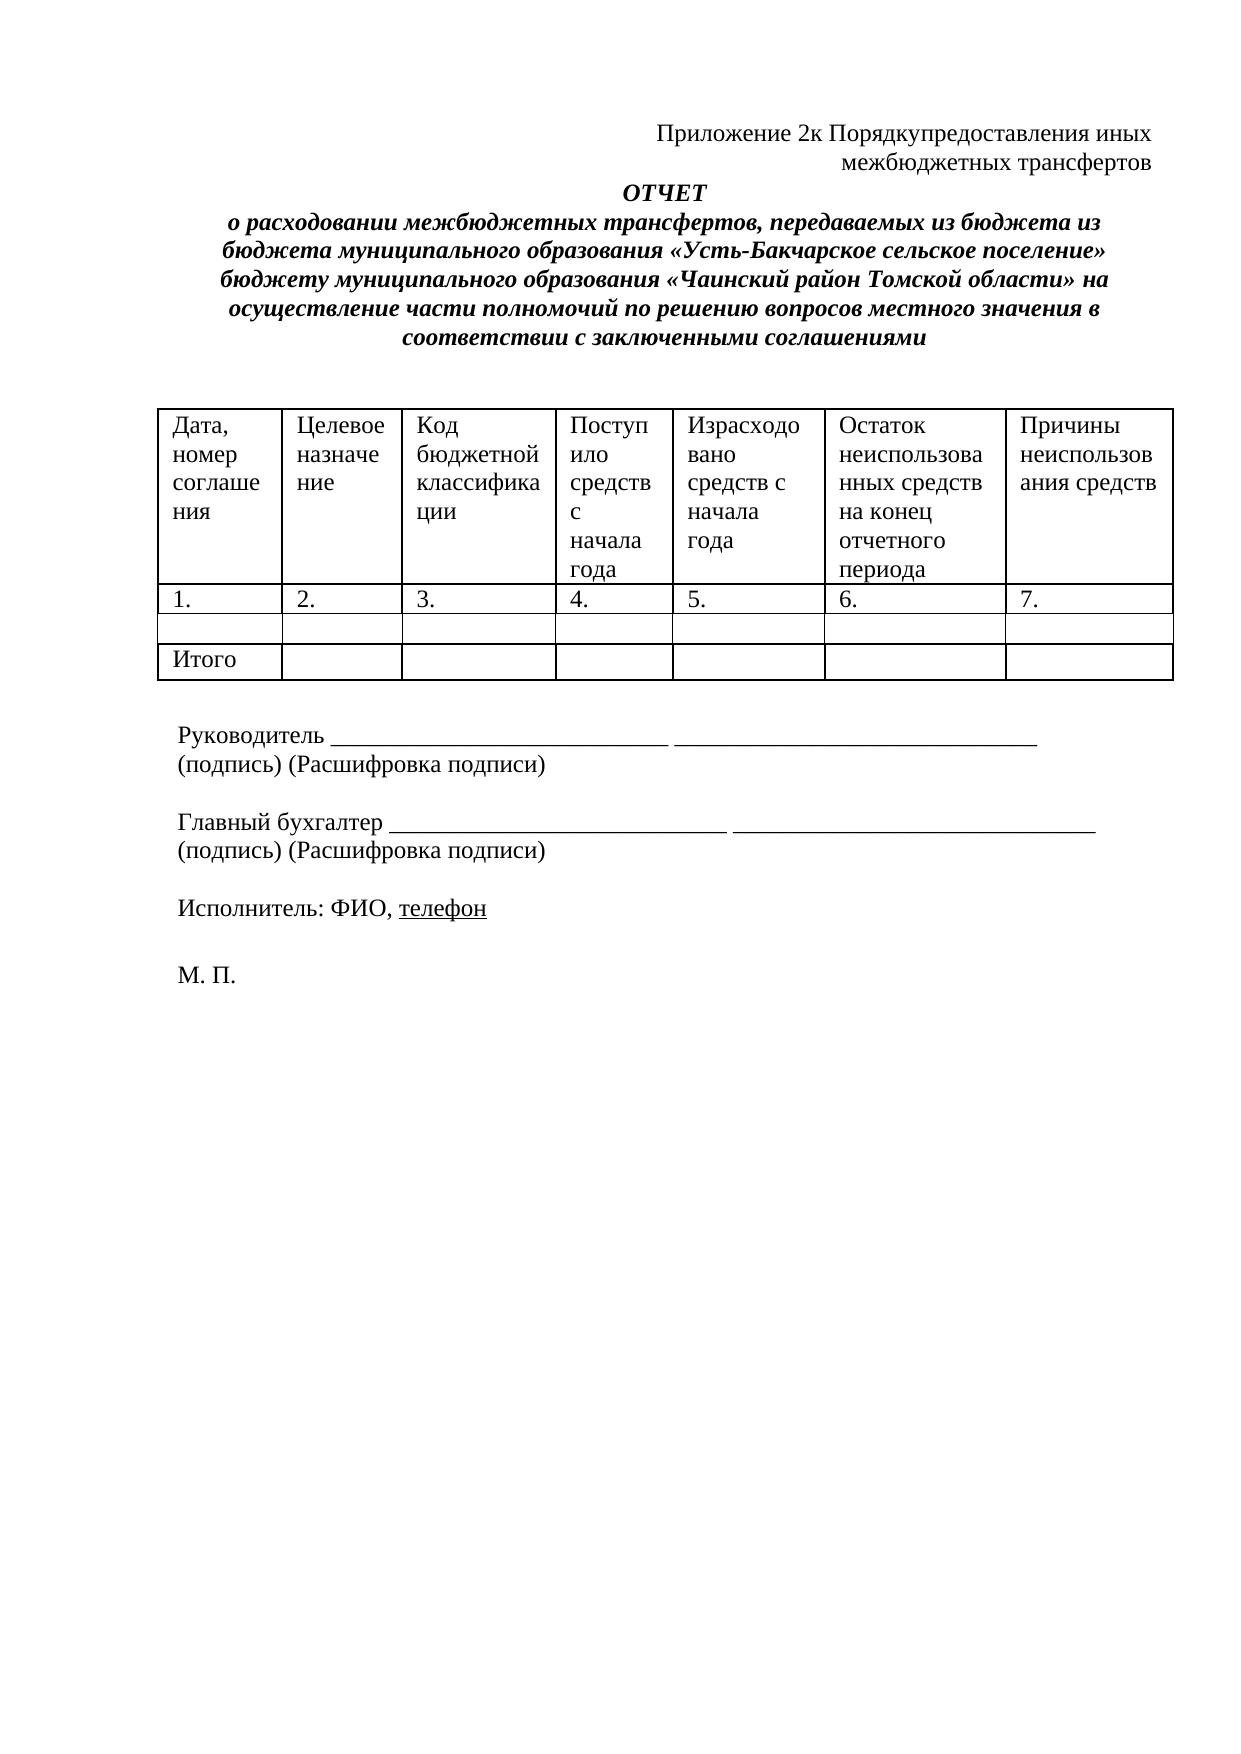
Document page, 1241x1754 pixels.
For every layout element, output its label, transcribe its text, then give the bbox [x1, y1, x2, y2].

table_cell 3. [403, 585, 555, 613]
table_cell [403, 645, 555, 679]
table_cell Итого [159, 645, 281, 679]
text Главный бухгалтер ___________________________ _____________________________ [177, 807, 1152, 835]
table_cell [556, 614, 672, 643]
table_cell [673, 614, 824, 643]
text (подпись) (Расшифровка подписи) [177, 749, 1152, 778]
table_header Дата, номер соглашения [159, 410, 281, 582]
table_cell [403, 614, 555, 643]
text о расходовании межбюджетных трансфертов, передаваемых из бюджета из бюджета муниципального образования «Усть-Бакчарское сельское поселение» бюджету муниципального образования «Чаинский район Томской области» на осуществление части полномочий по решению вопросов местного значения в соответствии с заключенными соглашениями [177, 207, 1152, 350]
text Руководитель ___________________________ _____________________________ [177, 720, 1152, 749]
text Исполнитель: ФИО, телефон [177, 893, 1152, 922]
text (подпись) (Расшифровка подписи) [177, 835, 1152, 864]
text М. П. [177, 961, 1152, 989]
table_header Код бюджетной классификации [403, 410, 555, 582]
table_header Поступило средств с начала года [557, 410, 672, 582]
table_cell 2. [283, 585, 401, 613]
table_cell [826, 645, 1005, 679]
text ОТЧЕТ [177, 178, 1152, 207]
table_cell 7. [1007, 585, 1172, 613]
text Приложение 2к Порядкупредоставления иных [177, 118, 1152, 147]
table_cell 6. [826, 585, 1005, 613]
table_cell [283, 614, 402, 643]
table_header Причины неиспользования средств [1007, 410, 1172, 582]
table_cell [825, 614, 1005, 643]
table_header Остаток неиспользованных средств на конец отчетного периода [826, 410, 1005, 582]
table_header Израсходовано средств с начала года [674, 410, 824, 582]
table_cell [158, 614, 282, 643]
table_cell [557, 645, 672, 679]
table_header Целевое назначение [283, 410, 401, 582]
table_cell 1. [159, 585, 281, 613]
table_cell [1006, 614, 1173, 643]
table_cell [1007, 645, 1172, 679]
table_cell 5. [674, 585, 824, 613]
table_cell 4. [557, 585, 672, 613]
text межбюджетных трансфертов [199, 147, 1152, 176]
table_cell [674, 645, 824, 679]
table_cell [283, 645, 401, 679]
